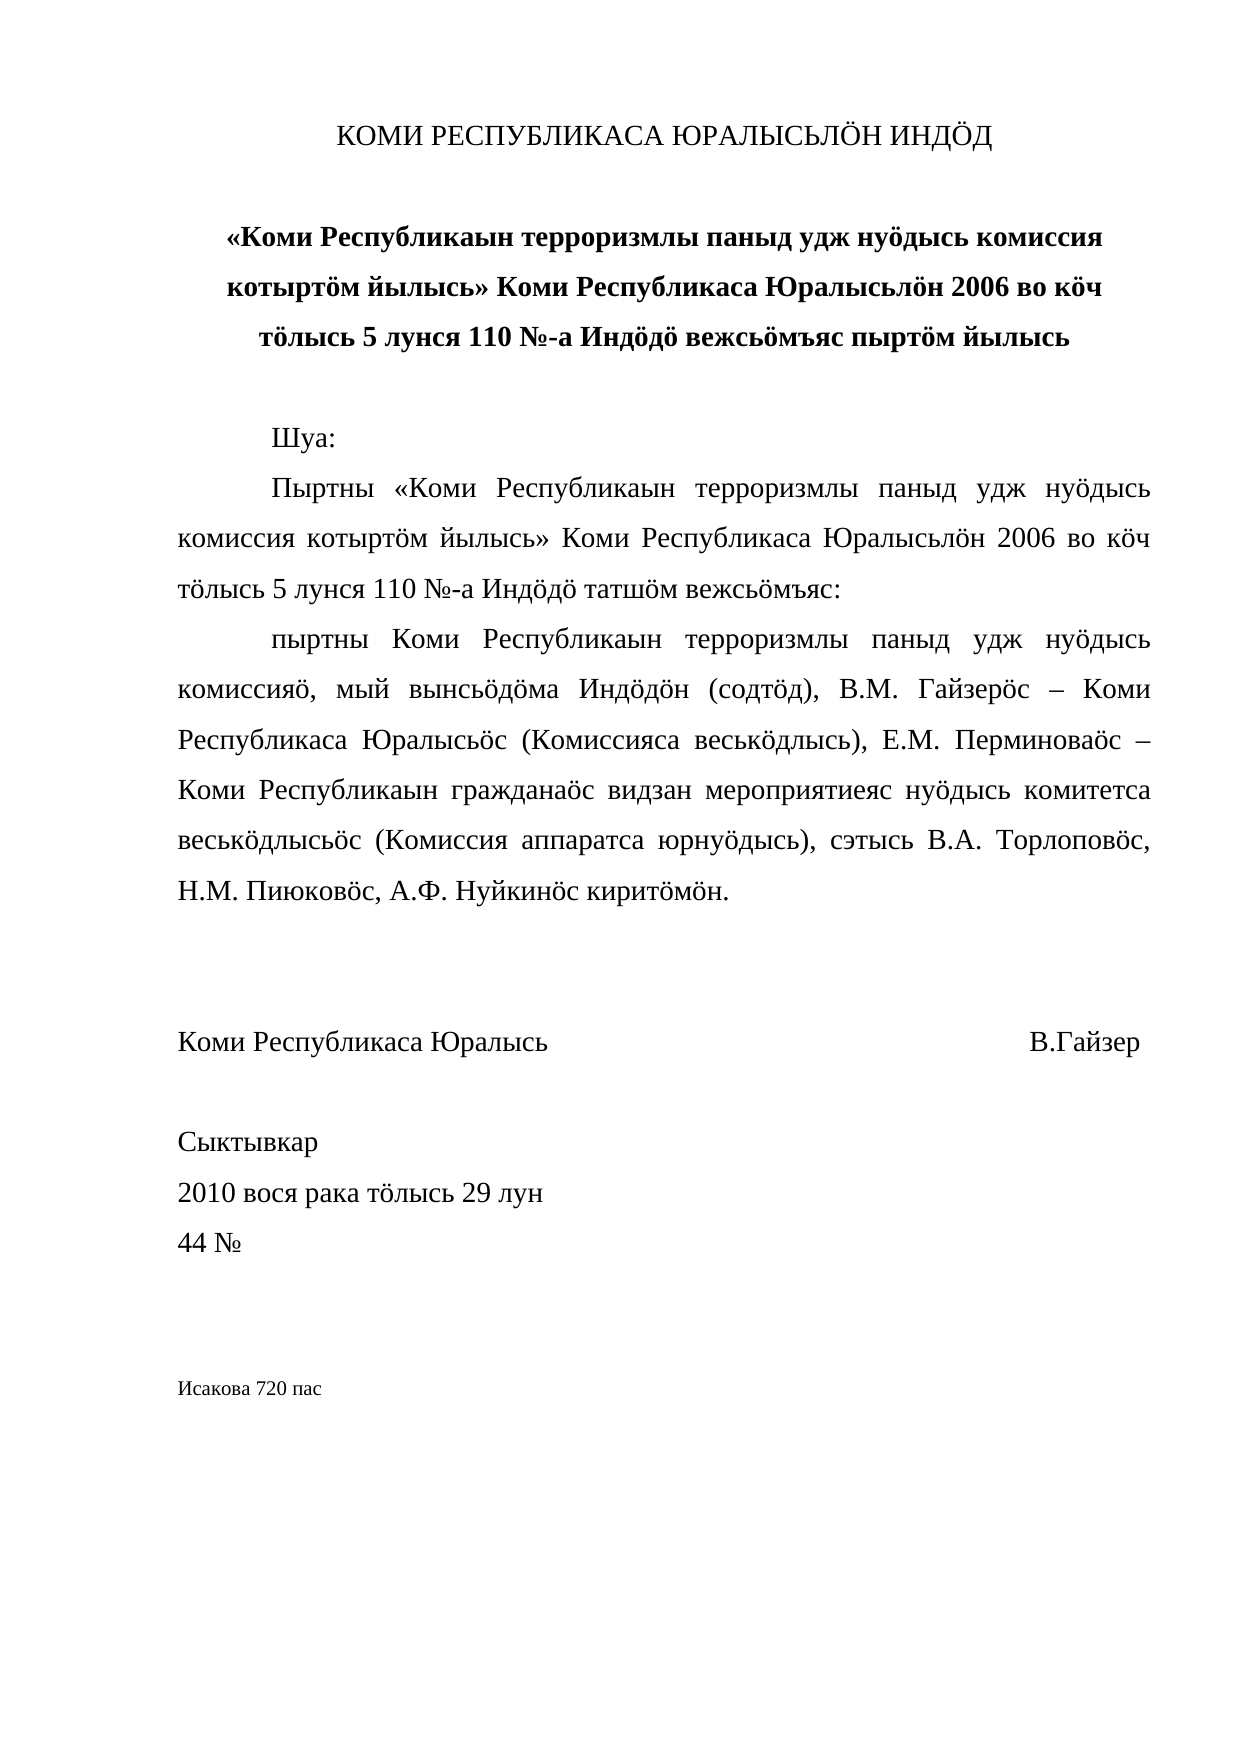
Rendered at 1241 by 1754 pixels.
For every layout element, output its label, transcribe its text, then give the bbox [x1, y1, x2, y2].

text 2010 вося рака тöлысь 29 лун [177, 1175, 1152, 1208]
text Пыртны «Коми Республикаын терроризмлы паныд удж нуöдысь комиссия котыртöм йылысь» Коми Республикаса Юралысьлöн 2006 во кöч тöлысь 5 лунся 110 №-а Индöдö татшöм вежсьöмъяс: [177, 470, 1152, 604]
text КОМИ РЕСПУБЛИКАСА ЮРАЛЫСЬЛÖН ИНДÖД [177, 118, 1152, 152]
text Исакова 720 пас [177, 1376, 1152, 1400]
text Коми Республикаса Юралысь В.Гайзер [177, 1024, 1152, 1057]
text Сыктывкар [177, 1124, 1152, 1158]
text пыртны Коми Республикаын терроризмлы паныд удж нуöдысь комиссияö, мый вынсьöдöма Индöдöн (содтöд), В.М. Гайзерöс – Коми Республикаса Юралысьöс (Комиссияса веськöдлысь), Е.М. Перминоваöс – Коми Республикаын гражданаöс видзан мероприятиеяс нуöдысь комитетса веськöдлысьöс (Комиссия аппаратса юрнуöдысь), сэтысь В.А. Торлоповöс, Н.М. Пиюковöс, А.Ф. Нуйкинöс киритöмöн. [177, 621, 1152, 906]
text «Коми Республикаын терроризмлы паныд удж нуöдысь комиссия котыртöм йылысь» Коми Республикаса Юралысьлöн 2006 во кöч тöлысь 5 лунся 110 №-а Индöдö вежсьöмъяс пыртöм йылысь [177, 219, 1152, 353]
text Шуа: [177, 420, 1152, 453]
text 44 № [177, 1225, 1152, 1258]
